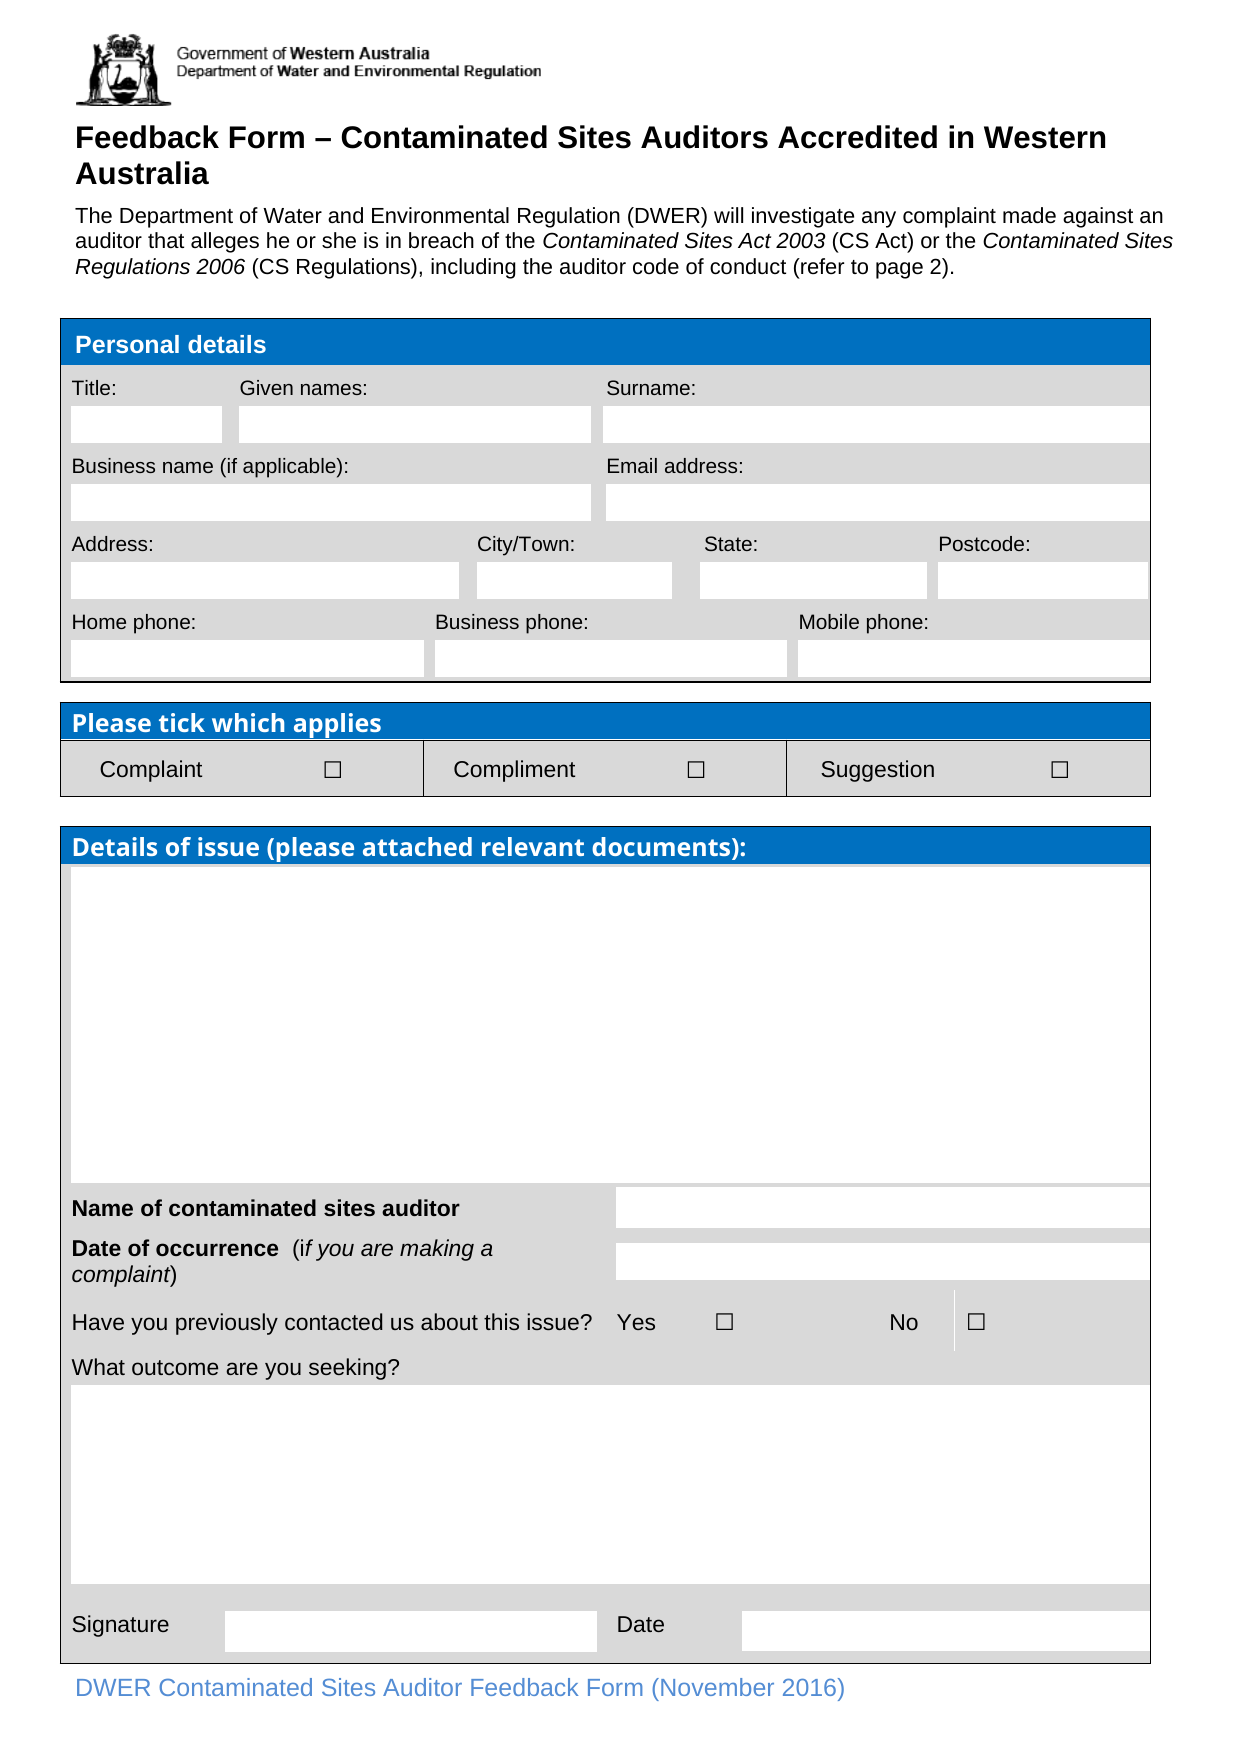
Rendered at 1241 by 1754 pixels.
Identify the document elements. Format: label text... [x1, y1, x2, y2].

table_cell [214, 1608, 605, 1663]
picture [75, 33, 540, 106]
table_cell [605, 1183, 1150, 1229]
table_cell What outcome are you seeking? [61, 1351, 1150, 1608]
table_cell Have you previously contacted us about this issue? [61, 1290, 605, 1351]
table_cell Suggestion [787, 741, 969, 796]
table_cell Yes [605, 1290, 703, 1351]
table_cell Signature [61, 1608, 214, 1663]
table_cell Complaint [61, 741, 242, 796]
table_cell Surname: [591, 365, 1150, 443]
table_cell Business name (if applicable): [61, 443, 591, 521]
table_cell Given names: [228, 365, 591, 443]
table_cell Mobile phone: [787, 599, 1150, 681]
table_cell Business phone: [424, 599, 787, 681]
table_header Details of issue (please attached relevant documents): [61, 827, 1150, 864]
table_cell [61, 864, 1150, 1183]
table_cell [605, 1229, 1150, 1290]
table_header Personal details [61, 319, 1150, 365]
table_cell Title: [61, 365, 228, 443]
table_cell Postcode: [927, 521, 1150, 599]
table_cell State: [689, 521, 927, 599]
table_cell Date [605, 1608, 731, 1663]
table_header Please tick which applies [61, 703, 1150, 739]
table_cell Address: [61, 521, 466, 599]
table_cell Date of occurrence (if you are making a complaint) [61, 1229, 605, 1290]
table_cell Home phone: [61, 599, 424, 681]
table_cell City/Town: [466, 521, 689, 599]
table_cell Compliment [424, 741, 605, 796]
text The Department of Water and Environmental Regulation (DWER) will investigate any complaint made against an auditor that alleges he or she is in breach of the Contaminated Sites Act 2003 (CS Act) or the Contaminated Sites Regulations 2006 (CS Regulations), including the auditor code of conduct (refer to page 2). [75, 203, 1180, 279]
table_cell Email address: [591, 443, 1150, 521]
table_cell Name of contaminated sites auditor [61, 1183, 605, 1229]
table_cell No [878, 1290, 954, 1351]
text Feedback Form – Contaminated Sites Auditors Accredited in Western Australia [75, 119, 1180, 191]
table_cell [731, 1608, 1150, 1663]
